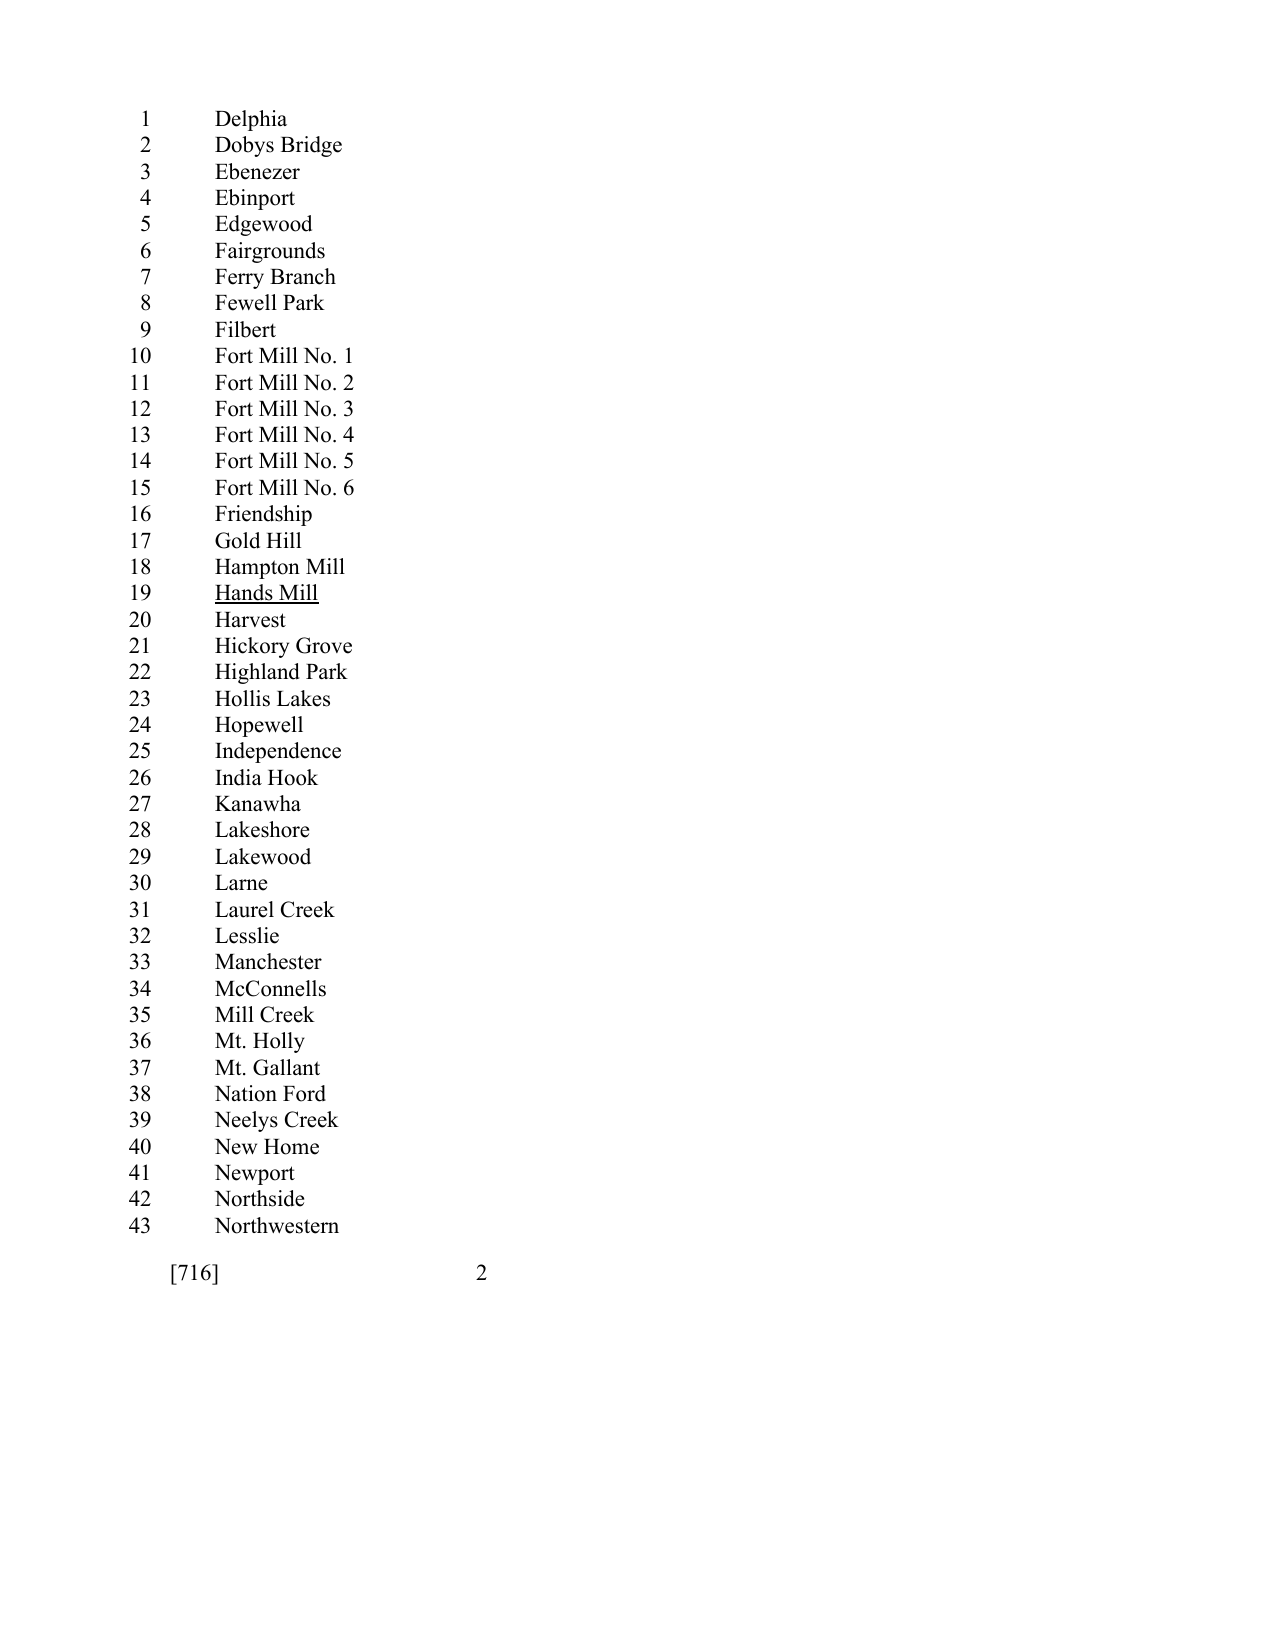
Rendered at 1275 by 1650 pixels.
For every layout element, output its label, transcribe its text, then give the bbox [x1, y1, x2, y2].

text Kanawha [169, 790, 787, 817]
text Hampton Mill [169, 553, 787, 579]
text Lakeshore [169, 817, 787, 843]
text Lesslie [169, 922, 787, 948]
text Fort Mill No. 3 [169, 395, 787, 421]
text Mt. Gallant [169, 1054, 787, 1080]
text Filbert [169, 316, 787, 342]
text Northwestern [169, 1212, 787, 1238]
text Fewell Park [169, 289, 787, 316]
text Fairgrounds [169, 237, 787, 263]
text Larne [169, 869, 787, 896]
text Hickory Grove [169, 632, 787, 658]
text Newport [169, 1159, 787, 1186]
text Fort Mill No. 2 [169, 368, 787, 395]
text Edgewood [169, 210, 787, 237]
text Fort Mill No. 5 [169, 448, 787, 474]
text Dobys Bridge [169, 131, 787, 158]
text Neelys Creek [169, 1106, 787, 1133]
text Hands Mill [169, 579, 787, 606]
text New Home [169, 1133, 787, 1159]
text Nation Ford [169, 1080, 787, 1106]
text Fort Mill No. 1 [169, 342, 787, 368]
text Mt. Holly [169, 1027, 787, 1054]
text India Hook [169, 764, 787, 790]
text Hollis Lakes [169, 685, 787, 711]
text Fort Mill No. 6 [169, 474, 787, 500]
text Mill Creek [169, 1001, 787, 1027]
text Hopewell [169, 711, 787, 737]
text Ebenezer [169, 158, 787, 184]
text Lakewood [169, 843, 787, 869]
text Independence [169, 737, 787, 764]
text Friendship [169, 500, 787, 527]
text Highland Park [169, 658, 787, 685]
text Ebinport [169, 184, 787, 210]
text Delphia [169, 105, 787, 131]
text McConnells [169, 975, 787, 1001]
text Manchester [169, 948, 787, 975]
text Ferry Branch [169, 263, 787, 289]
text Fort Mill No. 4 [169, 421, 787, 448]
text Harvest [169, 606, 787, 632]
text Laurel Creek [169, 896, 787, 922]
text Northside [169, 1186, 787, 1212]
text Gold Hill [169, 527, 787, 553]
